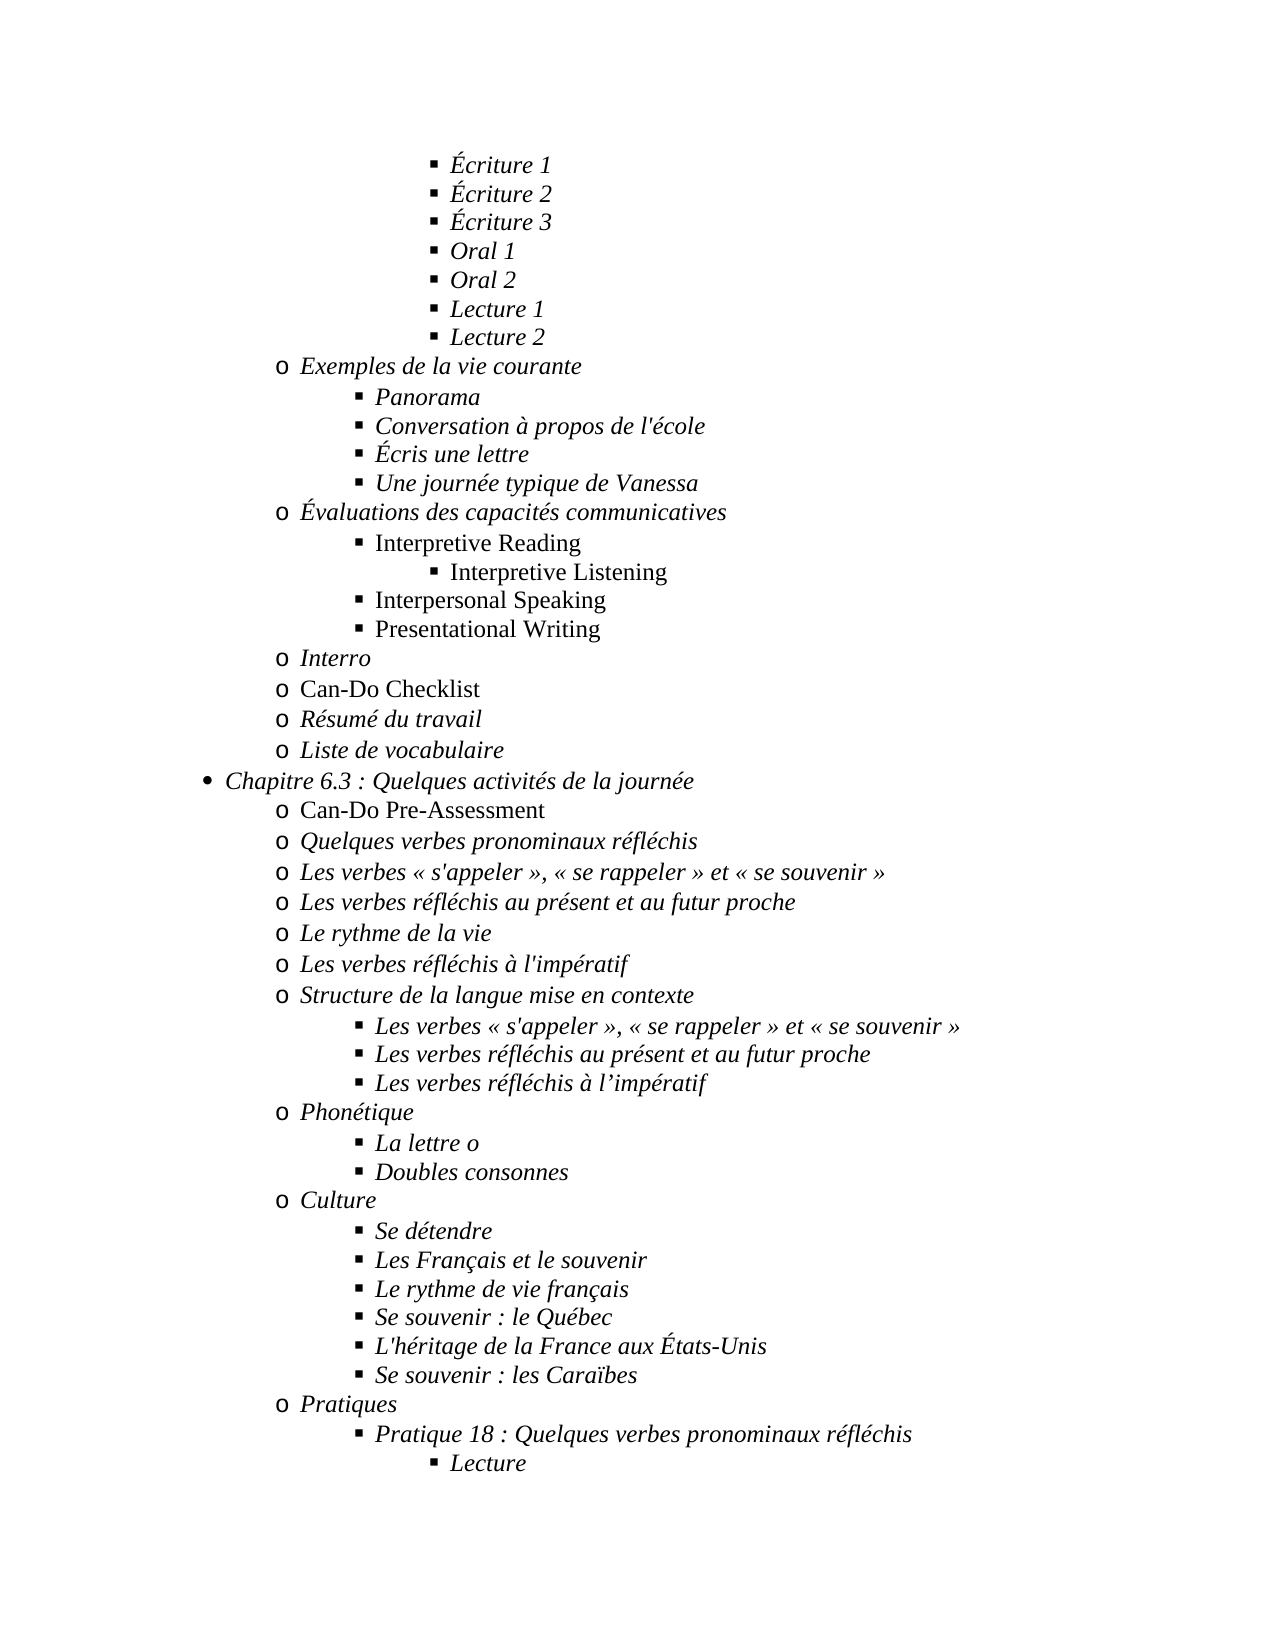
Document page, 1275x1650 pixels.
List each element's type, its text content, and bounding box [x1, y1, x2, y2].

list Se détendre [353, 1216, 1125, 1245]
list Se souvenir : les Caraïbes [353, 1360, 1125, 1389]
list Quelques verbes pronominaux réfléchis [274, 826, 1125, 857]
list Culture [274, 1185, 1125, 1216]
list Conversation à propos de l'école [353, 411, 1125, 439]
list Lecture 2 [428, 322, 1125, 351]
list Lecture [428, 1448, 1125, 1477]
list Exemples de la vie courante [274, 351, 1125, 382]
list Liste de vocabulaire [274, 735, 1125, 766]
list Lecture 1 [428, 294, 1125, 322]
list Interro [274, 643, 1125, 674]
list Chapitre 6.3 : Quelques activités de la journée [203, 766, 1125, 795]
list Évaluations des capacités communicatives [274, 497, 1125, 528]
list Interpretive Reading [353, 528, 1125, 557]
list Le rythme de vie français [353, 1274, 1125, 1302]
list Écriture 2 [428, 179, 1125, 207]
list Pratiques [274, 1389, 1125, 1419]
list Le rythme de la vie [274, 918, 1125, 949]
list Oral 1 [428, 236, 1125, 265]
list Les Français et le souvenir [353, 1245, 1125, 1274]
list Les verbes réfléchis à l’impératif [353, 1068, 1125, 1097]
list Can-Do Pre-Assessment [274, 795, 1125, 826]
list La lettre o [353, 1128, 1125, 1157]
list Interpretive Listening [428, 557, 1125, 585]
list Doubles consonnes [353, 1157, 1125, 1185]
list Une journée typique de Vanessa [353, 468, 1125, 497]
list Les verbes « s'appeler », « se rappeler » et « se souvenir » [353, 1011, 1125, 1039]
list Panorama [353, 382, 1125, 411]
list Écris une lettre [353, 439, 1125, 468]
list L'héritage de la France aux États-Unis [353, 1331, 1125, 1360]
list Les verbes « s'appeler », « se rappeler » et « se souvenir » [274, 857, 1125, 887]
list Can-Do Checklist [274, 674, 1125, 704]
list Interpersonal Speaking [353, 585, 1125, 614]
list Presentational Writing [353, 614, 1125, 643]
list Pratique 18 : Quelques verbes pronominaux réfléchis [353, 1419, 1125, 1448]
list Écriture 1 [428, 150, 1125, 179]
list Résumé du travail [274, 704, 1125, 735]
list Les verbes réfléchis au présent et au futur proche [353, 1039, 1125, 1068]
list Structure de la langue mise en contexte [274, 980, 1125, 1011]
list Oral 2 [428, 265, 1125, 294]
list Les verbes réfléchis au présent et au futur proche [274, 887, 1125, 918]
list Se souvenir : le Québec [353, 1302, 1125, 1331]
list Les verbes réfléchis à l'impératif [274, 949, 1125, 980]
list Phonétique [274, 1097, 1125, 1128]
list Écriture 3 [428, 207, 1125, 236]
